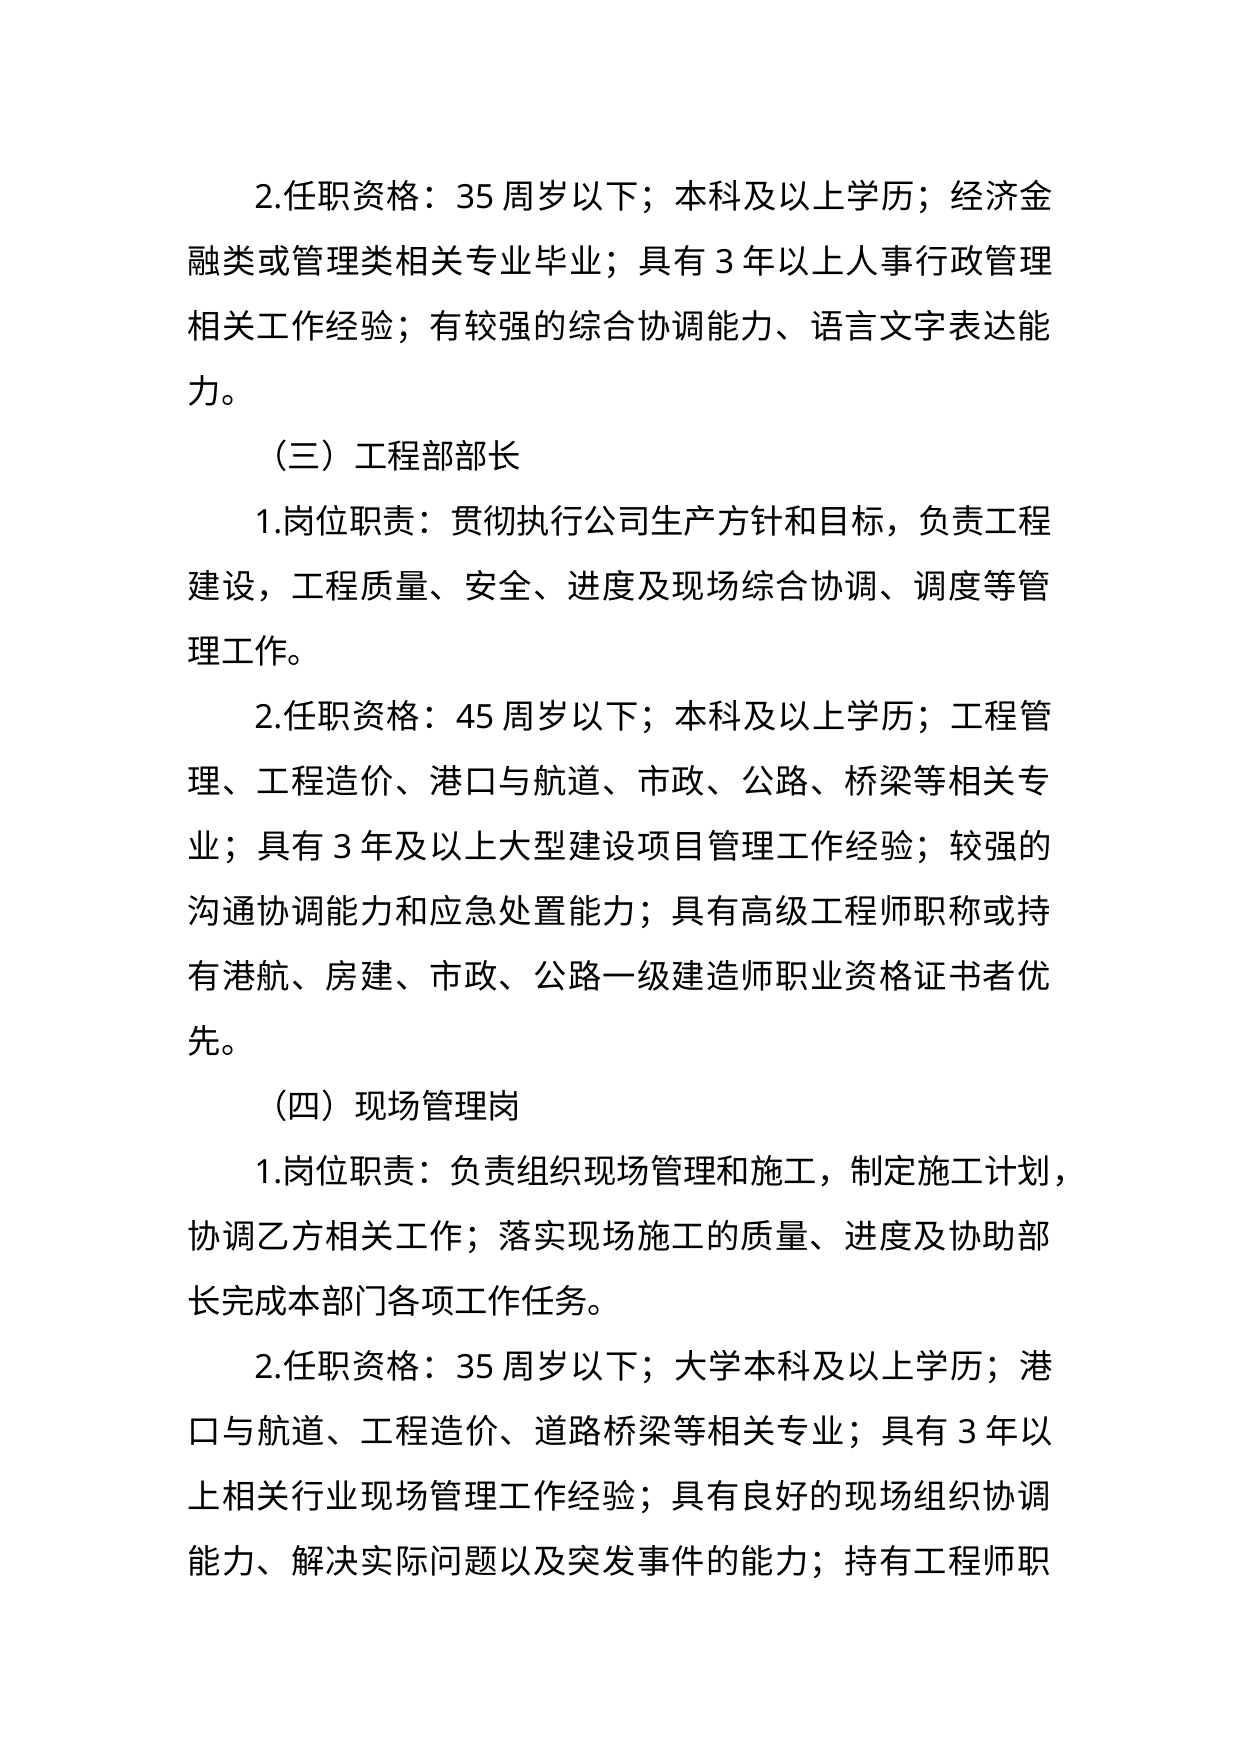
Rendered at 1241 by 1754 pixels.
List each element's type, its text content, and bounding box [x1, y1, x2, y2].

text 1.岗位职责：负责组织现场管理和施工，制定施工计划，协调乙方相关工作；落实现场施工的质量、进度及协助部长完成本部门各项工作任务。 [187, 1137, 1053, 1332]
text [187, 1332, 1053, 1592]
text 2.任职资格：45周岁以下；本科及以上学历；工程管理、工程造价、港口与航道、市政、公路、桥梁等相关专业；具有3年及以上大型建设项目管理工作经验；较强的沟通协调能力和应急处置能力；具有高级工程师职称或持有港航、房建、市政、公路一级建造师职业资格证书者优先。 [187, 682, 1053, 1072]
text 2.任职资格：35周岁以下；本科及以上学历；经济金融类或管理类相关专业毕业；具有3年以上人事行政管理相关工作经验；有较强的综合协调能力、语言文字表达能力。 [187, 162, 1053, 422]
text （四）现场管理岗 [187, 1072, 1053, 1137]
text 1.岗位职责：贯彻执行公司生产方针和目标，负责工程建设，工程质量、安全、进度及现场综合协调、调度等管理工作。 [187, 487, 1053, 682]
text （三）工程部部长 [187, 422, 1053, 487]
